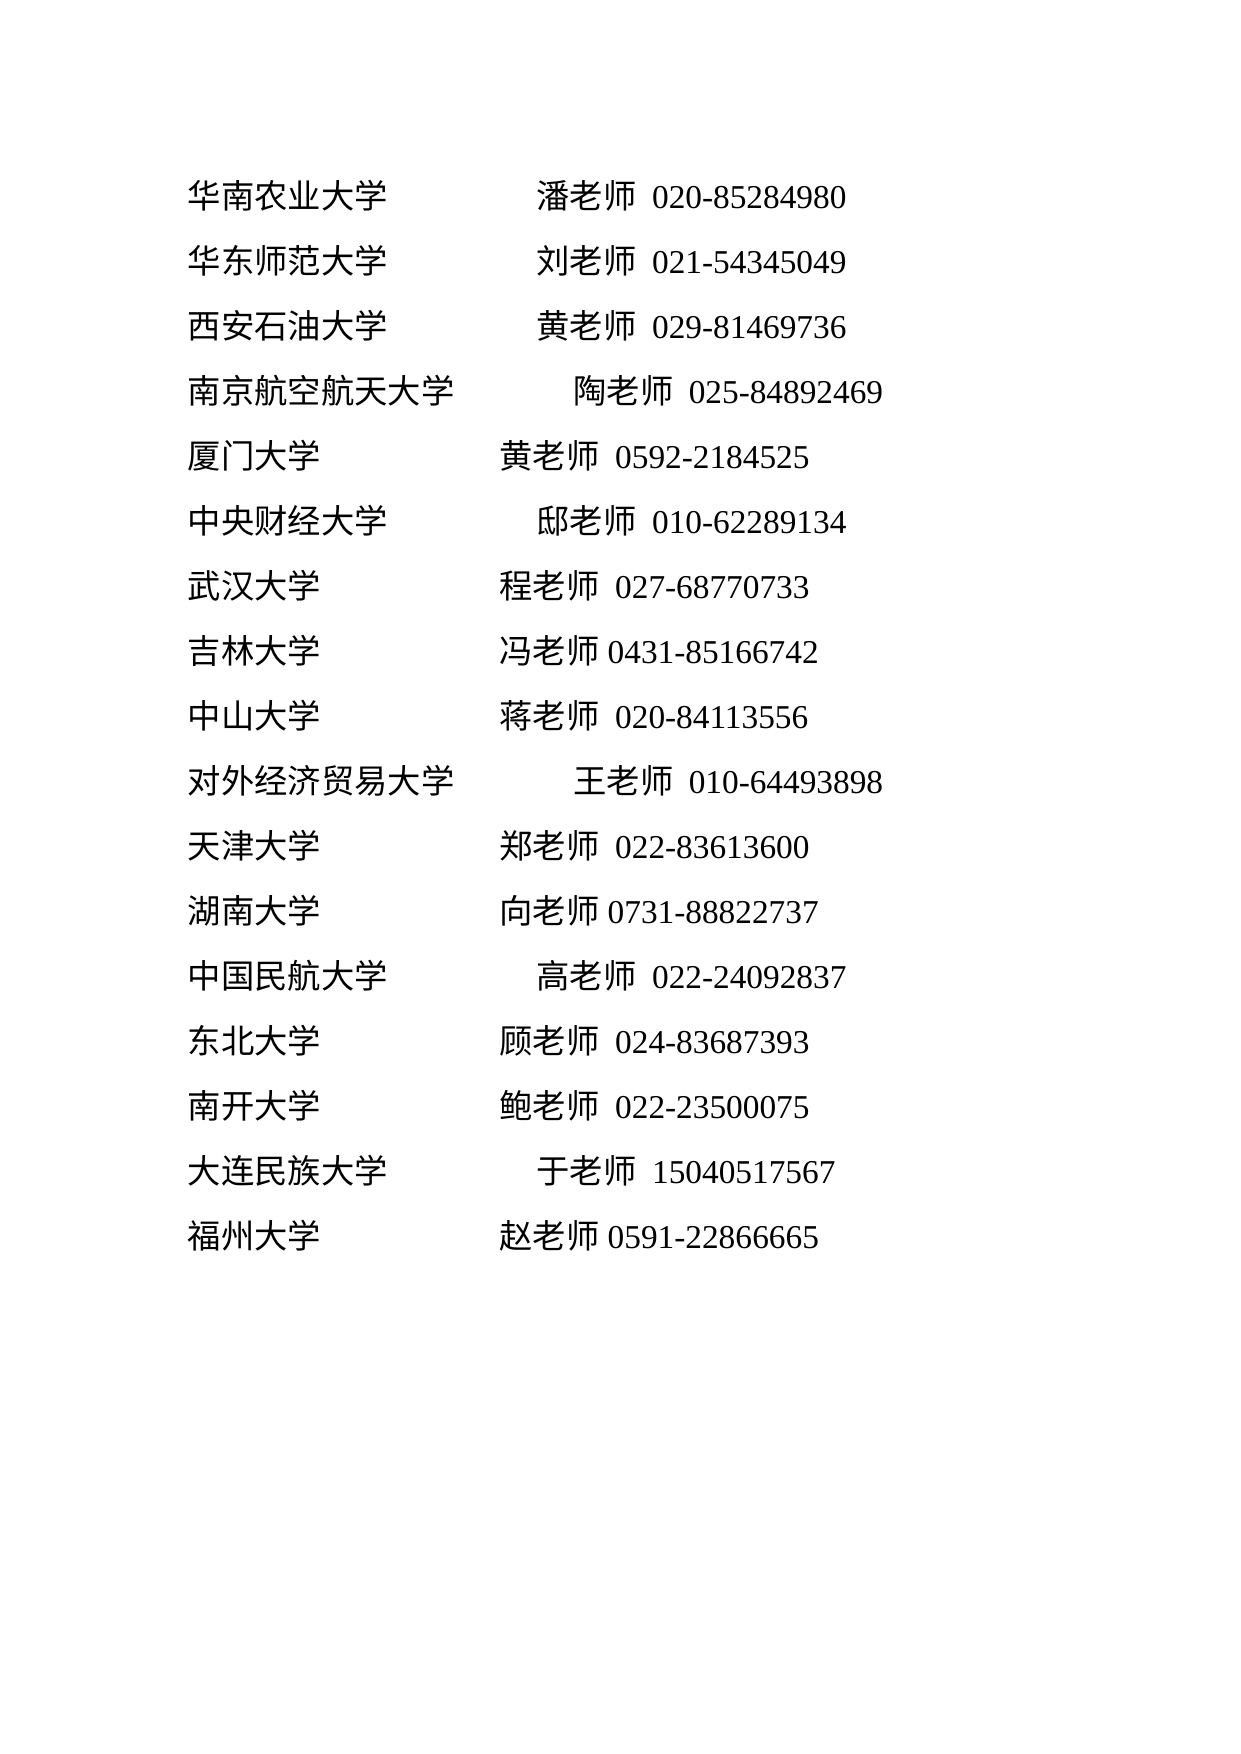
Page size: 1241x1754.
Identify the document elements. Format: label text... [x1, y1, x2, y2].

text 天津大学 郑老师 022-83613600 [187, 812, 1053, 877]
text 南京航空航天大学 陶老师 025-84892469 [187, 357, 1053, 422]
text 中央财经大学 邸老师 010-62289134 [187, 487, 1053, 552]
text 西安石油大学 黄老师 029-81469736 [187, 292, 1053, 357]
text 吉林大学 冯老师 0431-85166742 [187, 617, 1053, 682]
text 东北大学 顾老师 024-83687393 [187, 1007, 1053, 1072]
text 湖南大学 向老师 0731-88822737 [187, 877, 1053, 942]
text 华南农业大学 潘老师 020-85284980 [187, 162, 1053, 227]
text 中山大学 蒋老师 020-84113556 [187, 682, 1053, 747]
text 中国民航大学 高老师 022-24092837 [187, 942, 1053, 1007]
text 华东师范大学 刘老师 021-54345049 [187, 227, 1053, 292]
text 大连民族大学 于老师 15040517567 [187, 1137, 1053, 1202]
text 厦门大学 黄老师 0592-2184525 [187, 422, 1053, 487]
text 对外经济贸易大学 王老师 010-64493898 [187, 747, 1053, 812]
text 福州大学 赵老师 0591-22866665 [187, 1202, 1053, 1267]
text 武汉大学 程老师 027-68770733 [187, 552, 1053, 617]
text 南开大学 鲍老师 022-23500075 [187, 1072, 1053, 1137]
